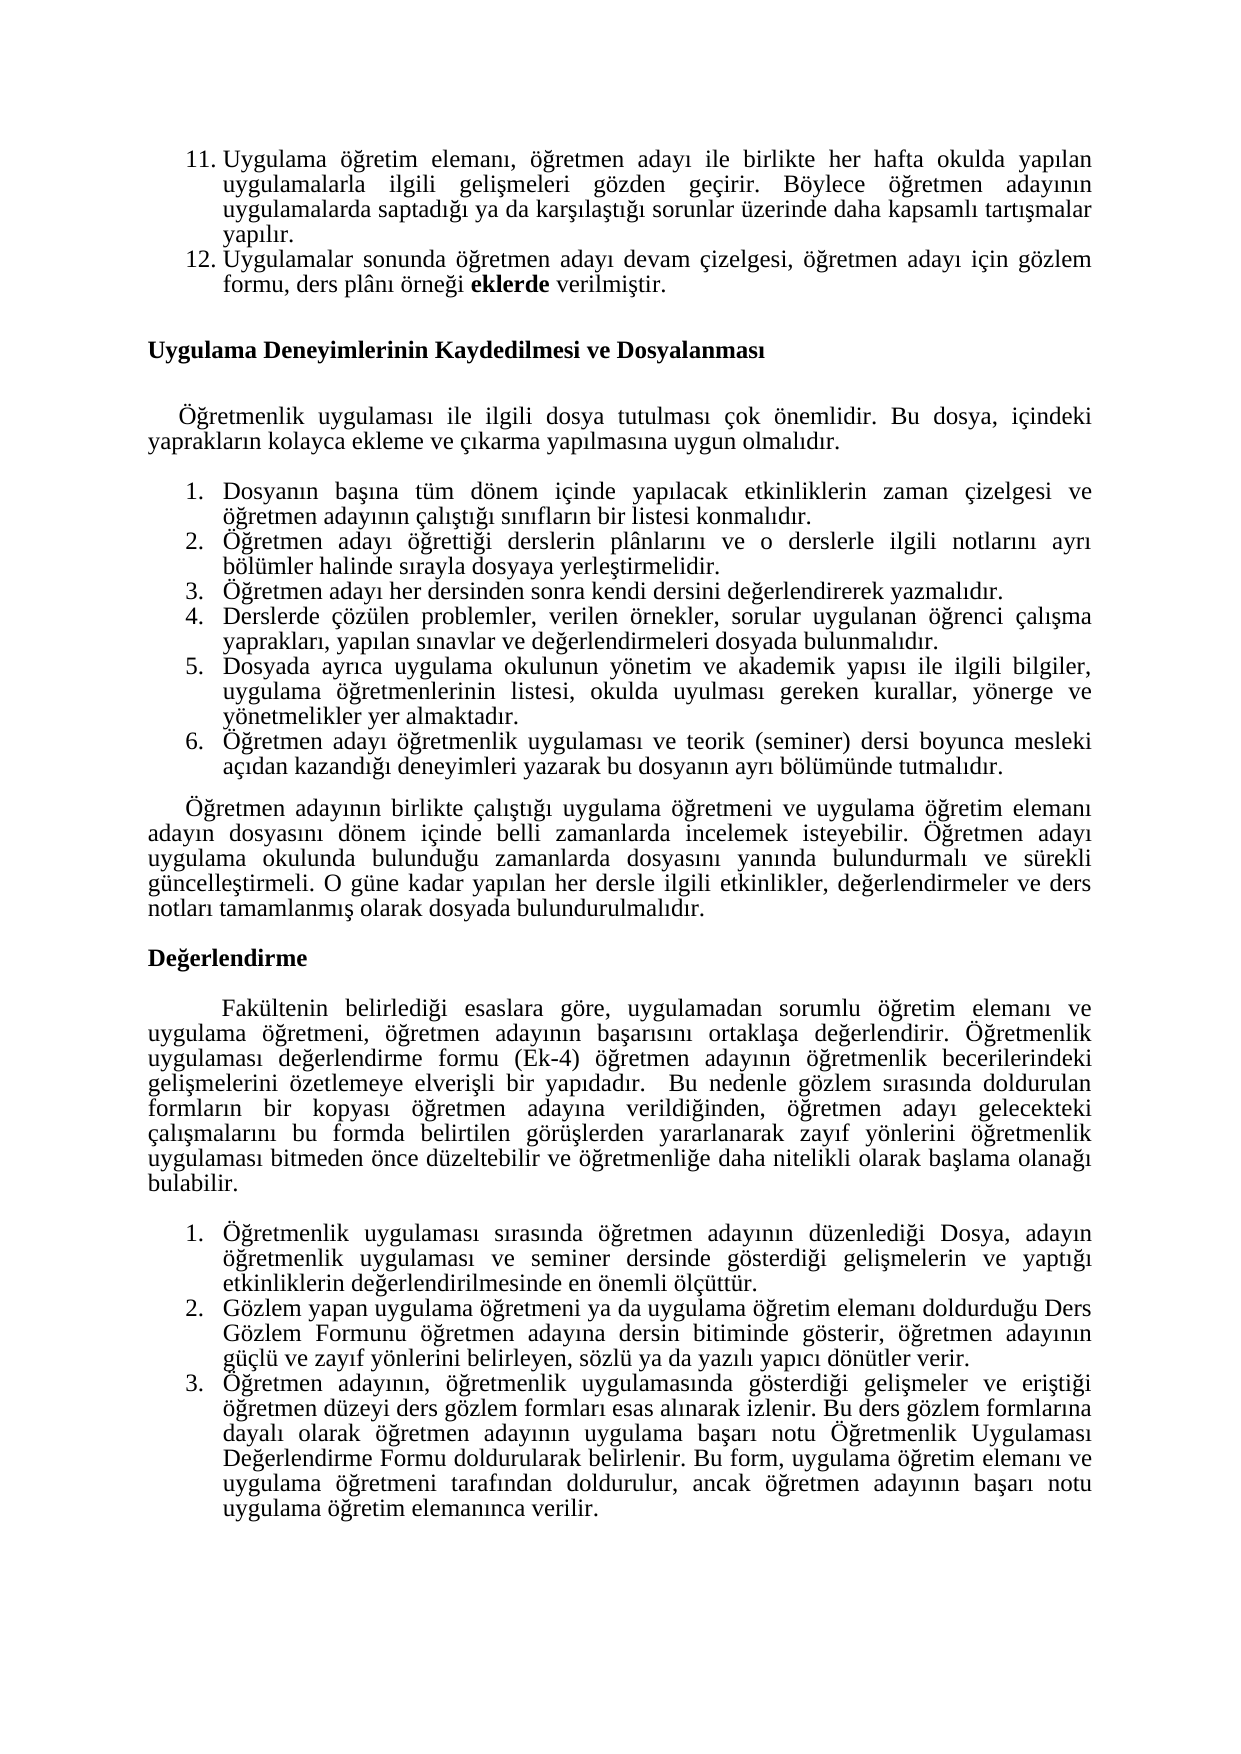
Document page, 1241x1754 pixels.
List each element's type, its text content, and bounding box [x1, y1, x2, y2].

list Uygulamalar sonunda öğretmen adayı devam çizelgesi, öğretmen adayı için gözlem formu, ders plânı örneği eklerde verilmiştir. [185, 248, 1093, 298]
list Öğretmen adayı öğrettiği derslerin plânlarını ve o derslerle ilgili notlarını ayrı bölümler halinde sırayla dosyaya yerleştirmelidir. [185, 529, 1093, 579]
text Değerlendirme [148, 946, 1093, 971]
list Derslerde çözülen problemler, verilen örnekler, sorular uygulanan öğrenci çalışma yaprakları, yapılan sınavlar ve değerlendirmeleri dosyada bulunmalıdır. [185, 604, 1093, 654]
list Öğretmen adayı her dersinden sonra kendi dersini değerlendirerek yazmalıdır. [185, 579, 1093, 604]
text Fakültenin belirlediği esaslara göre, uygulamadan sorumlu öğretim elemanı ve uygulama öğretmeni, öğretmen adayının başarısını ortaklaşa değerlendirir. Öğretmenlik uygulaması değerlendirme formu (Ek-4) öğretmen adayının öğretmenlik becerilerindeki gelişmelerini özetlemeye elverişli bir yapıdadır. Bu nedenle gözlem sırasında doldurulan formların bir kopyası öğretmen adayına verildiğinden, öğretmen adayı gelecekteki çalışmalarını bu formda belirtilen görüşlerden yararlanarak zayıf yönlerini öğretmenlik uygulaması bitmeden önce düzeltebilir ve öğretmenliğe daha nitelikli olarak başlama olanağı bulabilir. [148, 996, 1093, 1196]
list Öğretmen adayının, öğretmenlik uygulamasında gösterdiği gelişmeler ve eriştiği öğretmen düzeyi ders gözlem formları esas alınarak izlenir. Bu ders gözlem formlarına dayalı olarak öğretmen adayının uygulama başarı notu Öğretmenlik Uygulaması Değerlendirme Formu doldurularak belirlenir. Bu form, uygulama öğretim elemanı ve uygulama öğretmeni tarafından doldurulur, ancak öğretmen adayının başarı notu uygulama öğretim elemanınca verilir. [185, 1371, 1093, 1521]
list Uygulama öğretim elemanı, öğretmen adayı ile birlikte her hafta okulda yapılan uygulamalarla ilgili gelişmeleri gözden geçirir. Böylece öğretmen adayının uygulamalarda saptadığı ya da karşılaştığı sorunlar üzerinde daha kapsamlı tartışmalar yapılır. [185, 148, 1093, 248]
list Dosyanın başına tüm dönem içinde yapılacak etkinliklerin zaman çizelgesi ve öğretmen adayının çalıştığı sınıfların bir listesi konmalıdır. [185, 479, 1093, 529]
text Öğretmenlik uygulaması ile ilgili dosya tutulması çok önemlidir. Bu dosya, içindeki yaprakların kolayca ekleme ve çıkarma yapılmasına uygun olmalıdır. [148, 404, 1093, 454]
text Öğretmen adayının birlikte çalıştığı uygulama öğretmeni ve uygulama öğretim elemanı adayın dosyasını dönem içinde belli zamanlarda incelemek isteyebilir. Öğretmen adayı uygulama okulunda bulunduğu zamanlarda dosyasını yanında bulundurmalı ve sürekli güncelleştirmeli. O güne kadar yapılan her dersle ilgili etkinlikler, değerlendirmeler ve ders notları tamamlanmış olarak dosyada bulundurulmalıdır. [148, 796, 1093, 921]
list Gözlem yapan uygulama öğretmeni ya da uygulama öğretim elemanı doldurduğu Ders Gözlem Formunu öğretmen adayına dersin bitiminde gösterir, öğretmen adayının güçlü ve zayıf yönlerini belirleyen, sözlü ya da yazılı yapıcı dönütler verir. [185, 1296, 1093, 1371]
list Öğretmen adayı öğretmenlik uygulaması ve teorik (seminer) dersi boyunca mesleki açıdan kazandığı deneyimleri yazarak bu dosyanın ayrı bölümünde tutmalıdır. [185, 729, 1093, 779]
list Dosyada ayrıca uygulama okulunun yönetim ve akademik yapısı ile ilgili bilgiler, uygulama öğretmenlerinin listesi, okulda uyulması gereken kurallar, yönerge ve yönetmelikler yer almaktadır. [185, 654, 1093, 729]
list Öğretmenlik uygulaması sırasında öğretmen adayının düzenlediği Dosya, adayın öğretmenlik uygulaması ve seminer dersinde gösterdiği gelişmelerin ve yaptığı etkinliklerin değerlendirilmesinde en önemli ölçüttür. [185, 1221, 1093, 1296]
subtitle Uygulama Deneyimlerinin Kaydedilmesi ve Dosyalanması [147, 339, 1094, 364]
